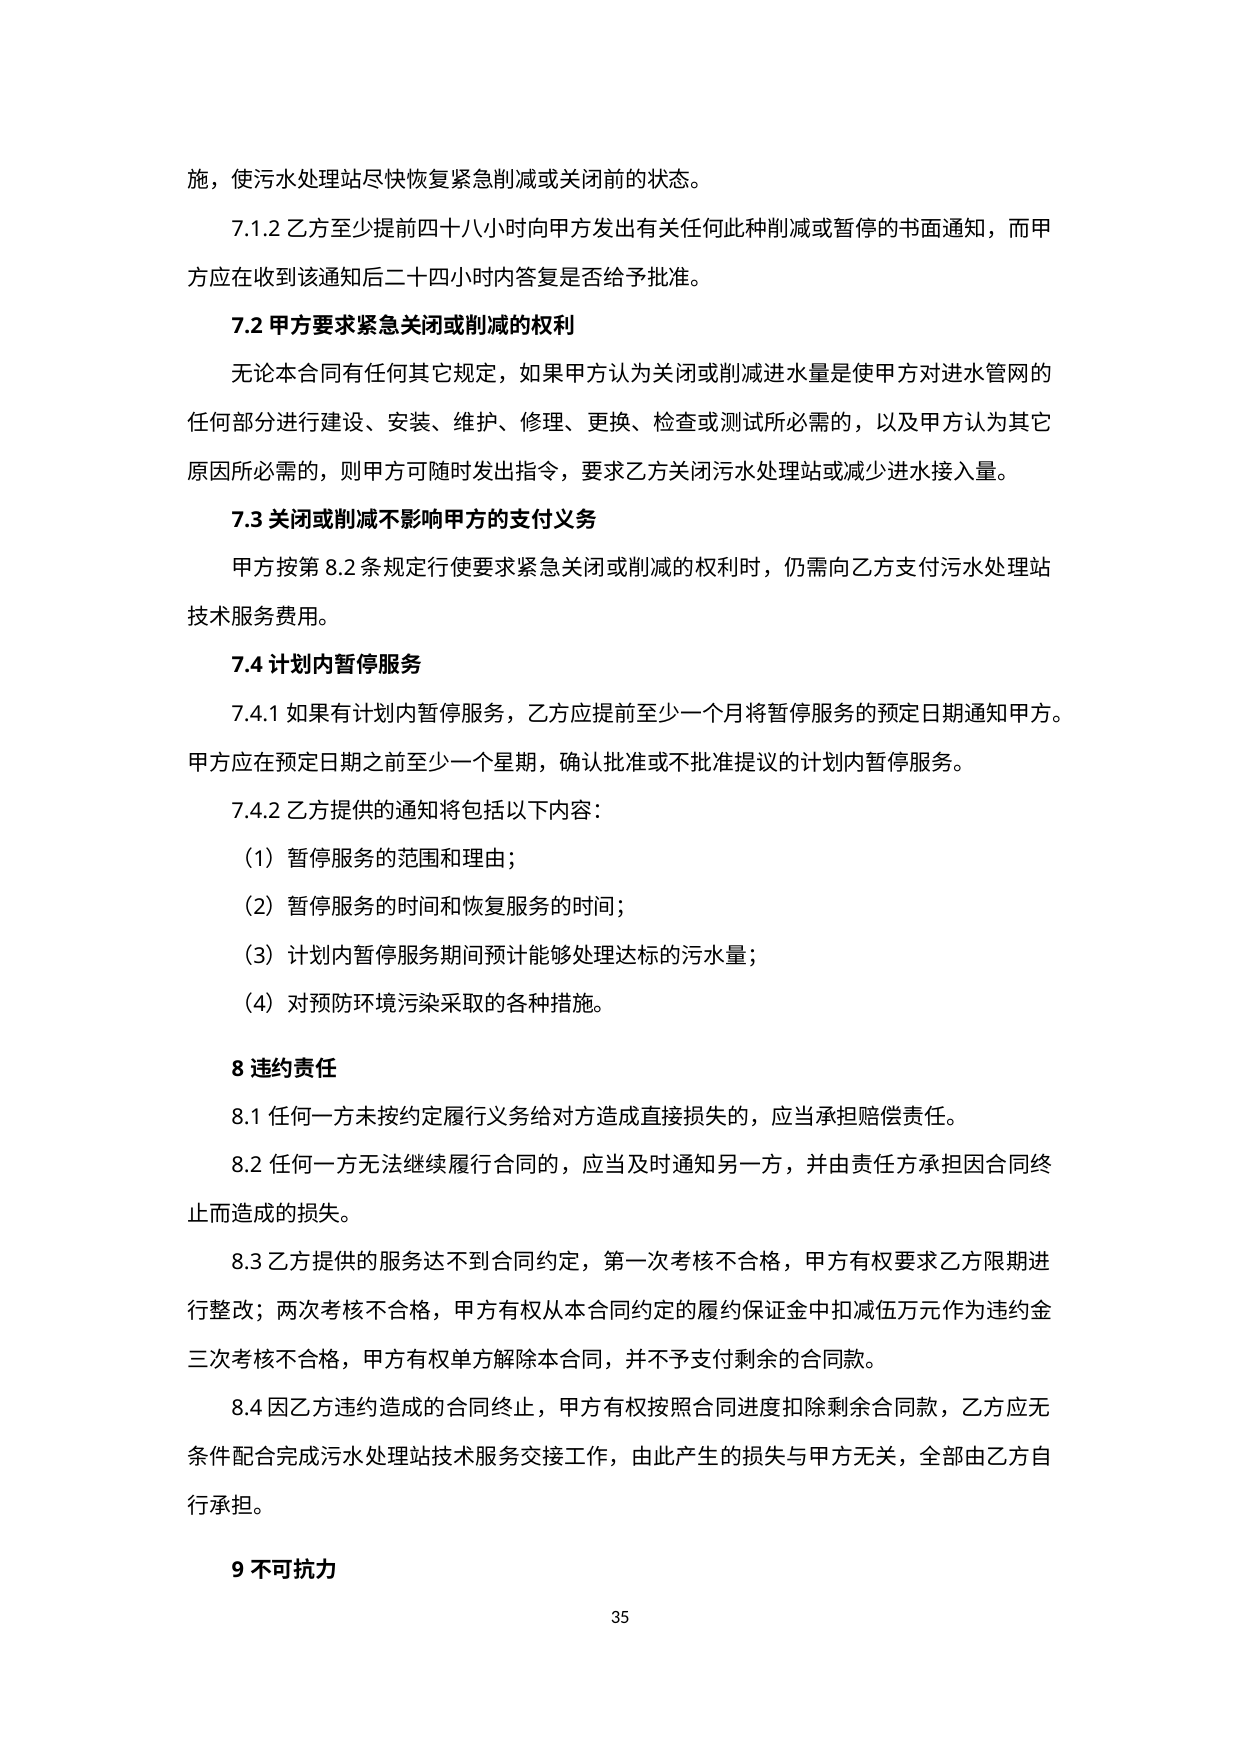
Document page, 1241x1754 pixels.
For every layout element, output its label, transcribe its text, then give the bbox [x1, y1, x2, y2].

text 7.4.2 乙方提供的通知将包括以下内容： [187, 792, 1053, 825]
text 7.1.2 乙方至少提前四十八小时向甲方发出有关任何此种削减或暂停的书面通知，而甲方应在收到该通知后二十四小时内答复是否给予批准。 [187, 210, 1053, 292]
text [187, 162, 1053, 194]
text 7.4.1 如果有计划内暂停服务，乙方应提前至少一个月将暂停服务的预定日期通知甲方。甲方应在预定日期之前至少一个星期，确认批准或不批准提议的计划内暂停服务。 [187, 695, 1053, 777]
text （1）暂停服务的范围和理由； [187, 841, 1053, 873]
text 甲方按第8.2条规定行使要求紧急关闭或削减的权利时，仍需向乙方支付污水处理站技术服务费用。 [187, 550, 1053, 631]
text （4）对预防环境污染采取的各种措施。 [187, 986, 1053, 1018]
text 8.3乙方提供的服务达不到合同约定，第一次考核不合格，甲方有权要求乙方限期进行整改；两次考核不合格，甲方有权从本合同约定的履约保证金中扣减伍万元作为违约金；三次考核不合格，甲方有权单方解除本合同，并不予支付剩余的合同款。 [187, 1244, 1053, 1374]
text 7.3 关闭或削减不影响甲方的支付义务 [187, 502, 1053, 534]
text 8.2 任何一方无法继续履行合同的，应当及时通知另一方，并由责任方承担因合同终止而造成的损失。 [187, 1147, 1053, 1228]
text 8 违约责任 [187, 1050, 1053, 1083]
text （3）计划内暂停服务期间预计能够处理达标的污水量； [187, 937, 1053, 970]
text 9 不可抗力 [187, 1552, 1053, 1584]
text 7.2 甲方要求紧急关闭或削减的权利 [187, 307, 1053, 340]
text （2）暂停服务的时间和恢复服务的时间； [187, 889, 1053, 922]
text 8.1 任何一方未按约定履行义务给对方造成直接损失的，应当承担赔偿责任。 [187, 1099, 1053, 1131]
text 8.4因乙方违约造成的合同终止，甲方有权按照合同进度扣除剩余合同款，乙方应无条件配合完成污水处理站技术服务交接工作，由此产生的损失与甲方无关，全部由乙方自行承担。 [187, 1390, 1053, 1520]
text 无论本合同有任何其它规定，如果甲方认为关闭或削减进水量是使甲方对进水管网的任何部分进行建设、安装、维护、修理、更换、检查或测试所必需的，以及甲方认为其它原因所必需的，则甲方可随时发出指令，要求乙方关闭污水处理站或减少进水接入量。 [187, 356, 1053, 486]
text 7.4 计划内暂停服务 [187, 647, 1053, 679]
